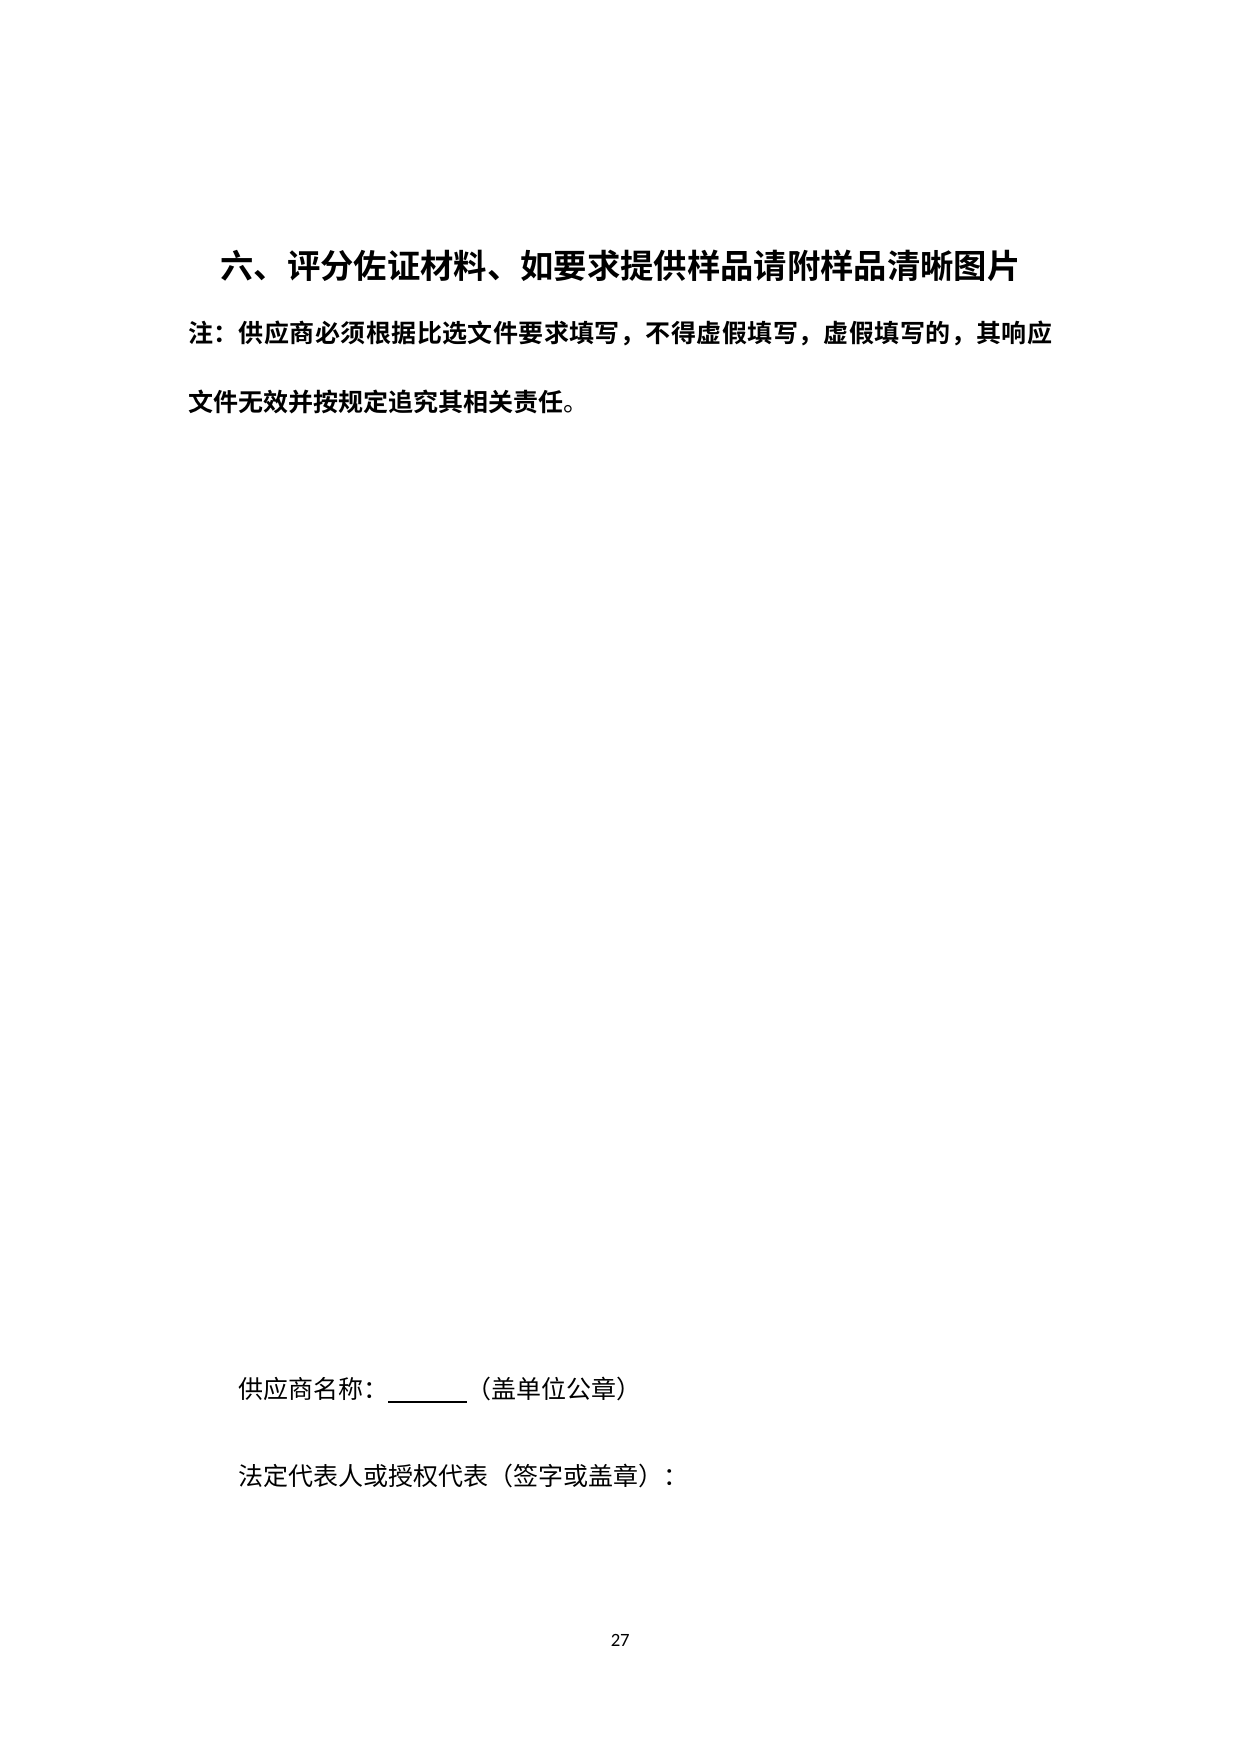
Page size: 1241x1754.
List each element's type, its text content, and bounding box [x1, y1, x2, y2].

text 供应商名称： （盖单位公章） [188, 1354, 1052, 1422]
text 六、评分佐证材料、如要求提供样品请附样品清晰图片 [188, 230, 1052, 298]
text 注：供应商必须根据比选文件要求填写，不得虚假填写，虚假填写的，其响应文件无效并按规定追究其相关责任。 [188, 298, 1052, 434]
text 法定代表人或授权代表（签字或盖章）： [188, 1440, 1052, 1508]
